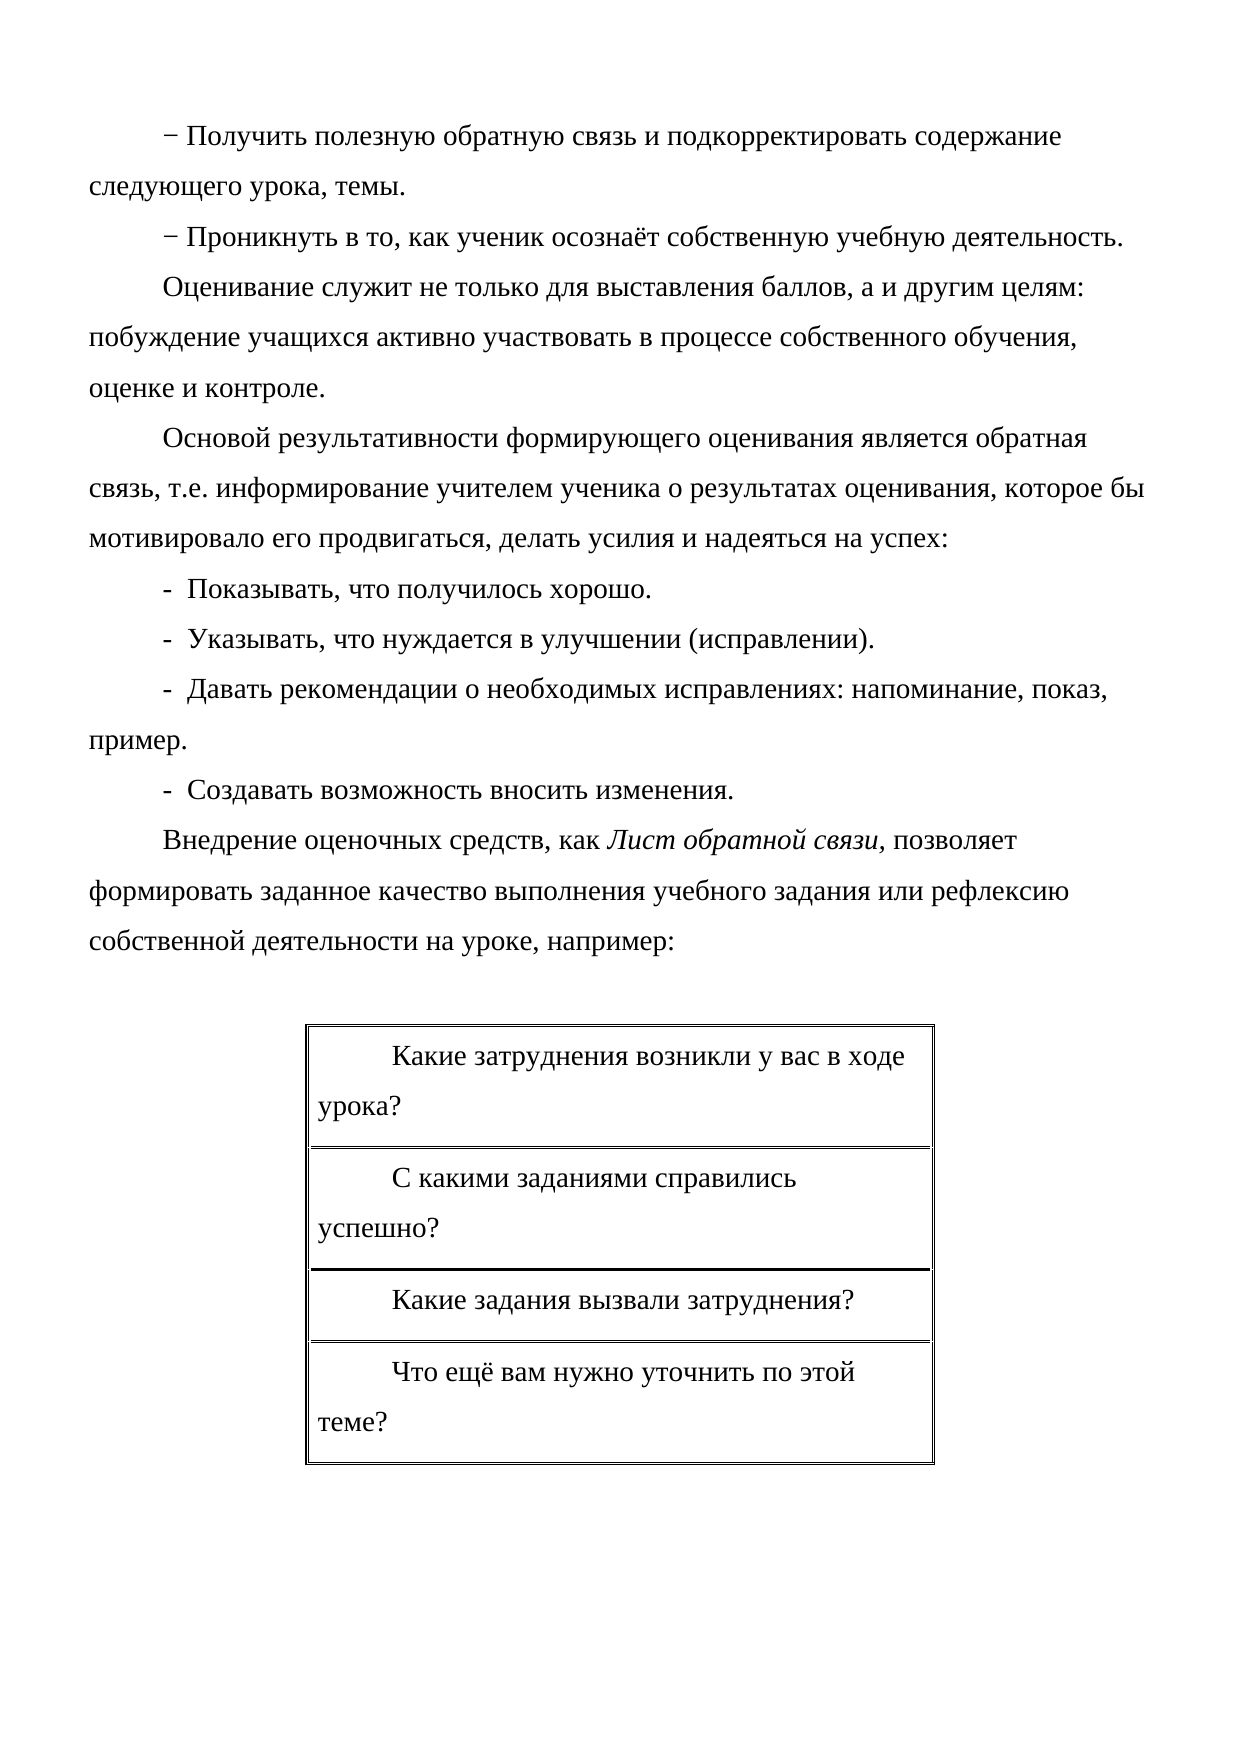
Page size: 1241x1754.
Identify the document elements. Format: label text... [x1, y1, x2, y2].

table_header Какие затруднения возникли у вас в ходе урока? [309, 1027, 932, 1146]
text - Показывать, что получилось хорошо. [89, 571, 1152, 604]
text Внедрение оценочных средств, как Лист обратной связи, позволяет формировать заданное качество выполнения учебного задания или рефлексию собственной деятельности на уроке, например: [89, 822, 1152, 957]
text - Указывать, что нуждается в улучшении (исправлении). [89, 621, 1152, 655]
text − Получить полезную обратную связь и подкорректировать содержание следующего урока, темы. [89, 118, 1152, 202]
table_cell Что ещё вам нужно уточнить по этой теме? [307, 1340, 933, 1462]
text Основой результативности формирующего оценивания является обратная связь, т.е. информирование учителем ученика о результатах оценивания, которое бы мотивировало его продвигаться, делать усилия и надеяться на успех: [89, 420, 1152, 554]
table_cell С какими заданиями справились успешно? [307, 1146, 933, 1268]
text - Создавать возможность вносить изменения. [89, 772, 1152, 806]
text − Проникнуть в то, как ученик осознаёт собственную учебную деятельность. [89, 219, 1152, 252]
text Оценивание служит не только для выставления баллов, а и другим целям: побуждение учащихся активно участвовать в процессе собственного обучения, оценке и контроле. [89, 269, 1152, 403]
table_cell Какие задания вызвали затруднения? [307, 1268, 933, 1340]
text - Давать рекомендации о необходимых исправлениях: напоминание, показ, пример. [89, 672, 1152, 755]
